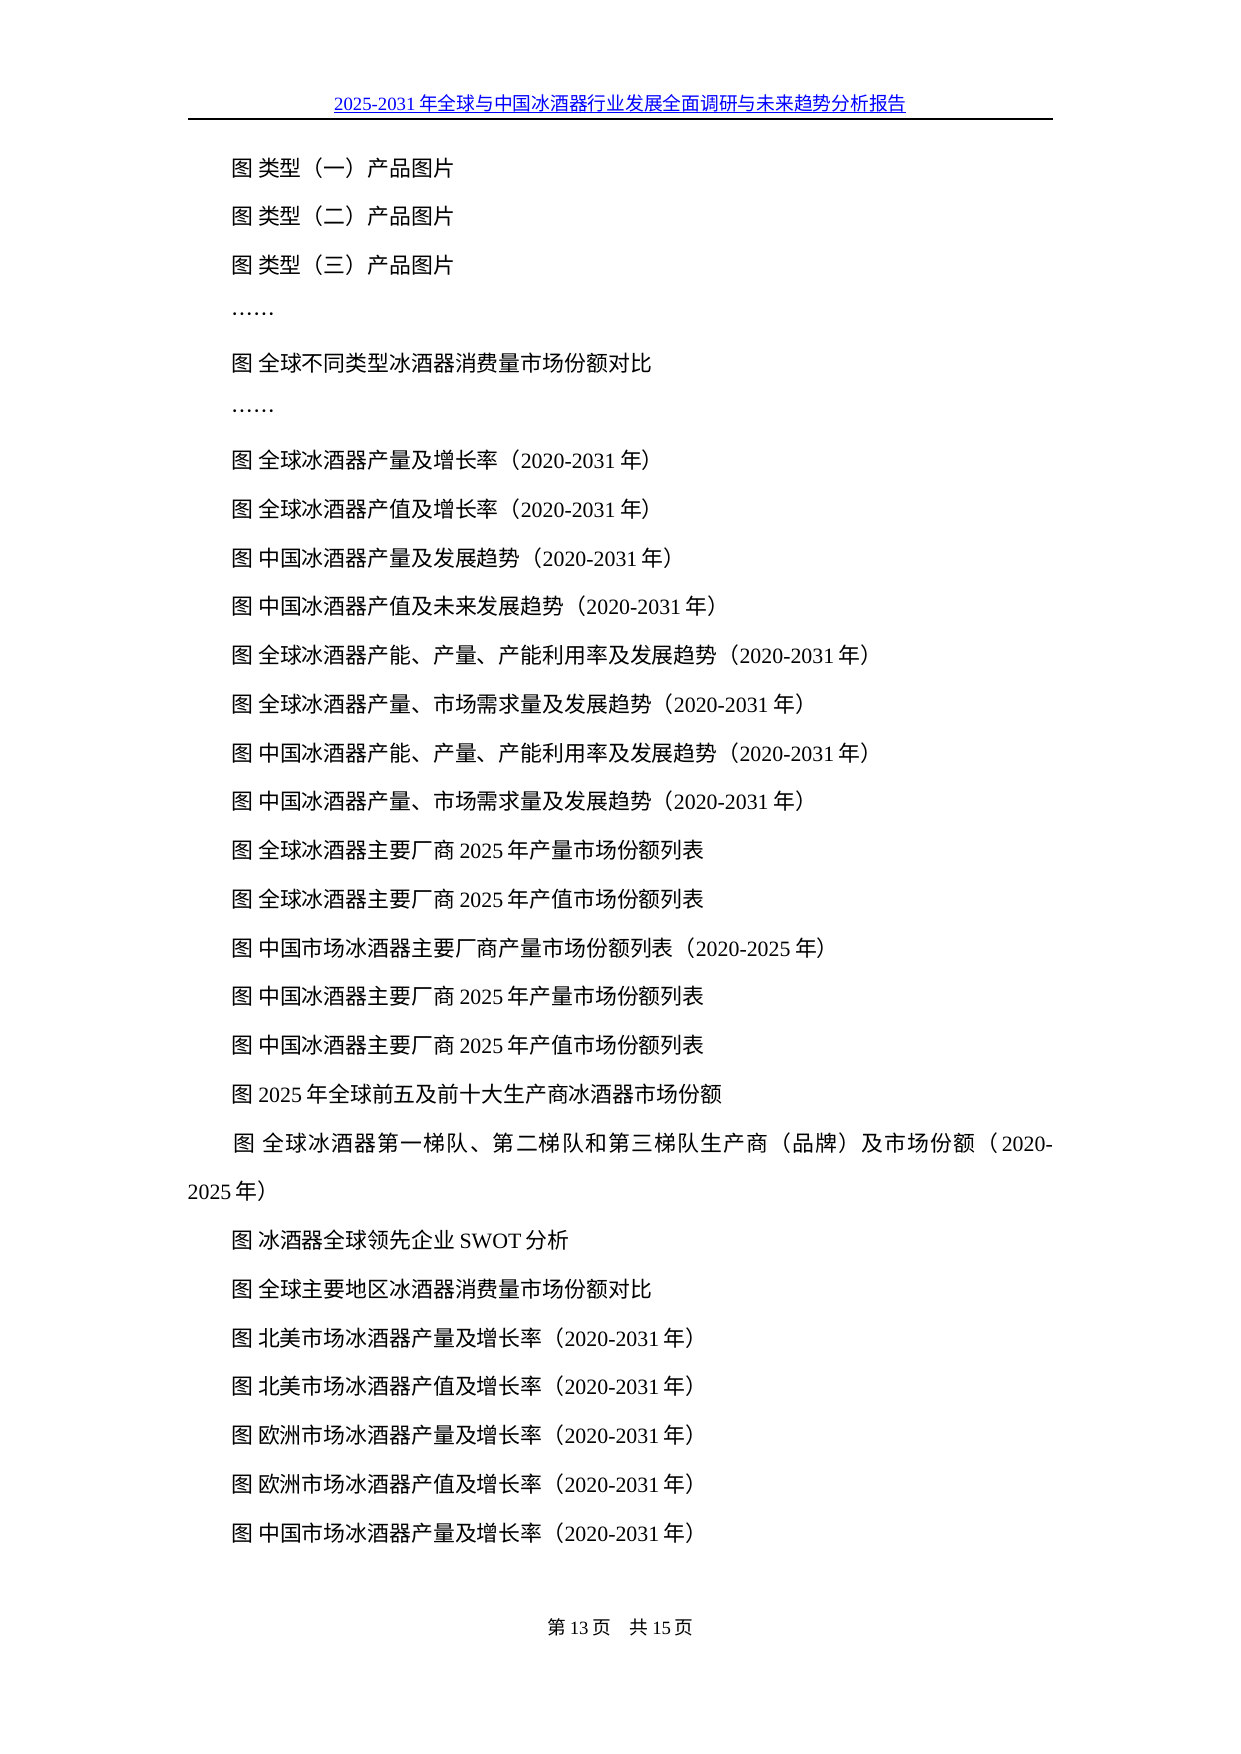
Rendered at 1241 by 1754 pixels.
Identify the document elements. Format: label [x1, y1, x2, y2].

text [187, 150, 1053, 1548]
